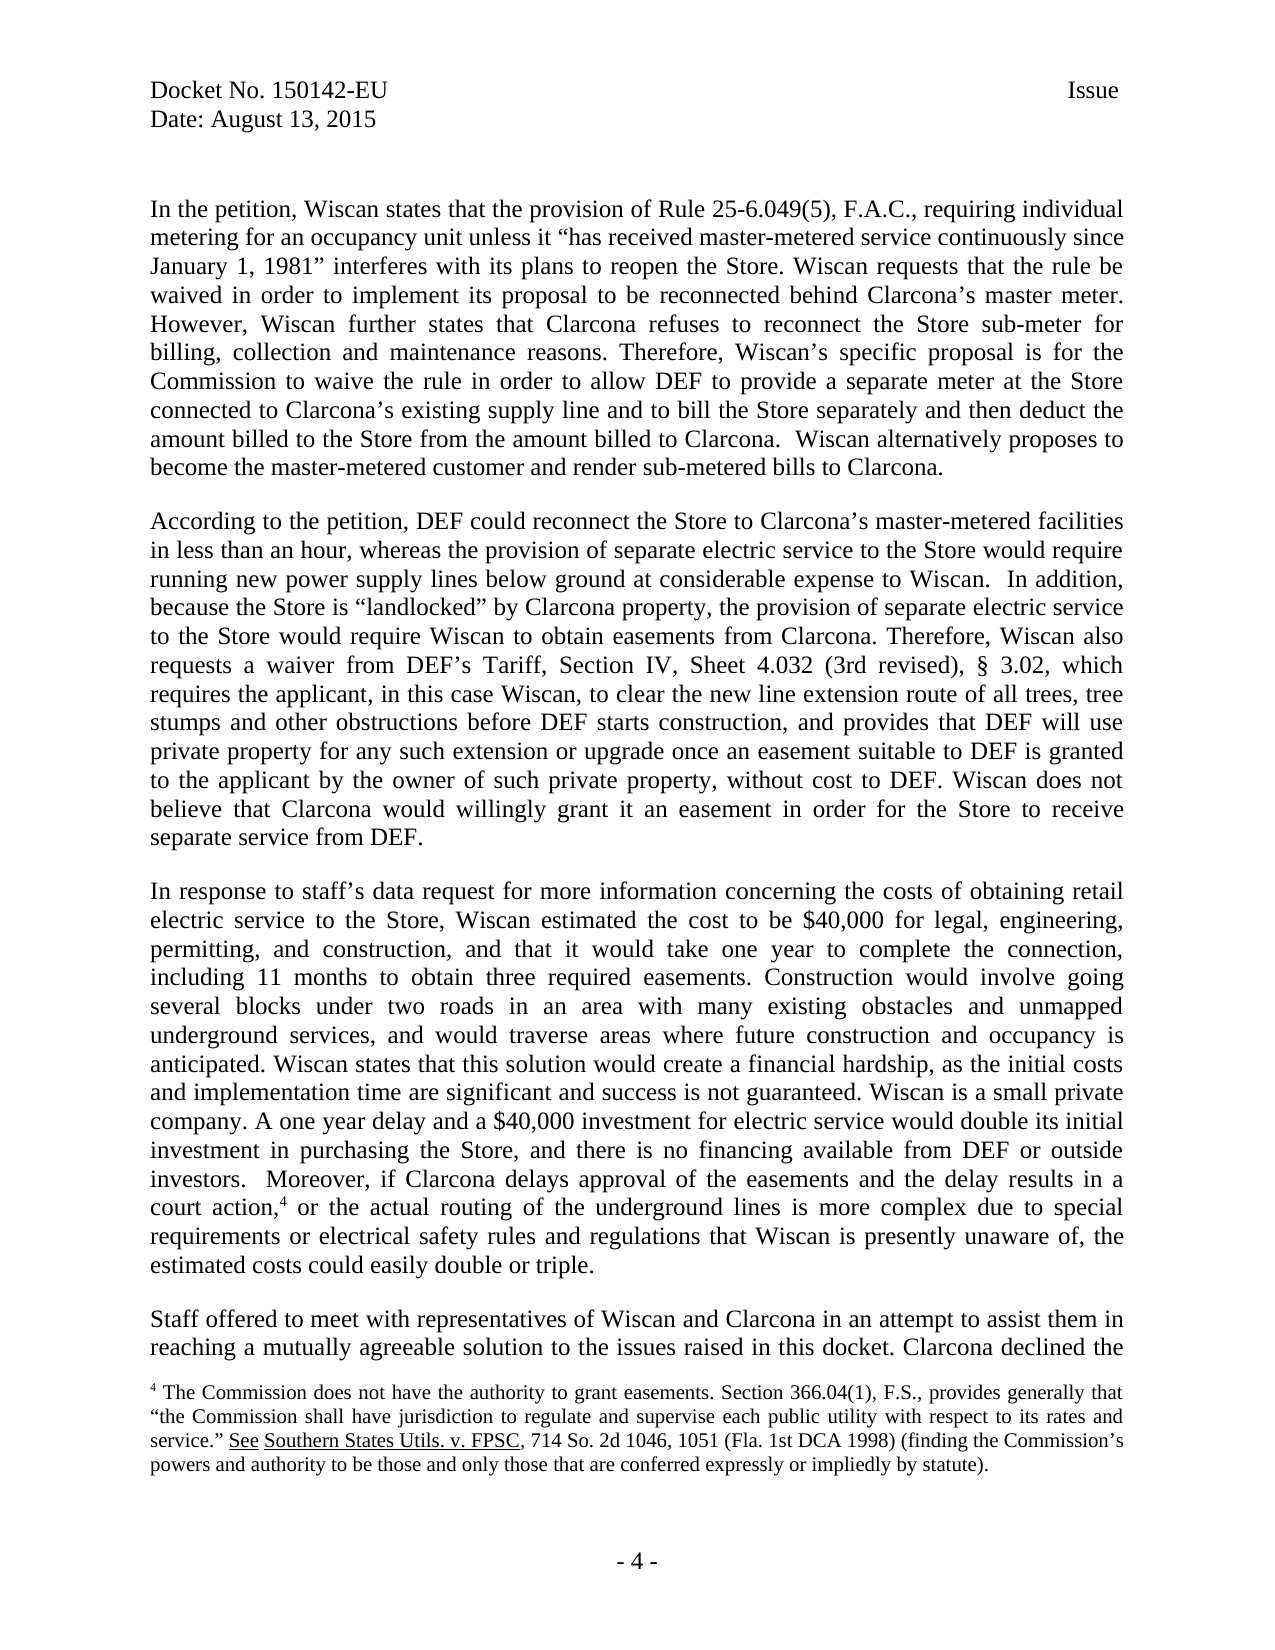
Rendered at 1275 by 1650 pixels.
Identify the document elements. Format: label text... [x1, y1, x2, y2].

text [150, 1304, 1125, 1361]
text In the petition, Wiscan states that the provision of Rule 25-6.049(5), F.A.C., requiring individual metering for an occupancy unit unless it “has received master-metered service continuously since January 1, 1981” interferes with its plans to reopen the Store. Wiscan requests that the rule be waived in order to implement its proposal to be reconnected behind Clarcona’s master meter. However, Wiscan further states that Clarcona refuses to reconnect the Store sub-meter for billing, collection and maintenance reasons. Therefore, Wiscan’s specific proposal is for the Commission to waive the rule in order to allow DEF to provide a separate meter at the Store connected to Clarcona’s existing supply line and to bill the Store separately and then deduct the amount billed to the Store from the amount billed to Clarcona. Wiscan alternatively proposes to become the master-metered customer and render sub-metered bills to Clarcona. [150, 194, 1125, 481]
text According to the petition, DEF could reconnect the Store to Clarcona’s master-metered facilities in less than an hour, whereas the provision of separate electric service to the Store would require running new power supply lines below ground at considerable expense to Wiscan. In addition, because the Store is “landlocked” by Clarcona property, the provision of separate electric service to the Store would require Wiscan to obtain easements from Clarcona. Therefore, Wiscan also requests a waiver from DEF’s Tariff, Section IV, Sheet 4.032 (3rd revised), § 3.02, which requires the applicant, in this case Wiscan, to clear the new line extension route of all trees, tree stumps and other obstructions before DEF starts construction, and provides that DEF will use private property for any such extension or upgrade once an easement suitable to DEF is granted to the applicant by the owner of such private property, without cost to DEF. Wiscan does not believe that Clarcona would willingly grant it an easement in order for the Store to receive separate service from DEF. [150, 506, 1125, 851]
text In response to staff’s data request for more information concerning the costs of obtaining retail electric service to the Store, Wiscan estimated the cost to be $40,000 for legal, engineering, permitting, and construction, and that it would take one year to complete the connection, including 11 months to obtain three required easements. Construction would involve going several blocks under two roads in an area with many existing obstacles and unmapped underground services, and would traverse areas where future construction and occupancy is anticipated. Wiscan states that this solution would create a financial hardship, as the initial costs and implementation time are significant and success is not guaranteed. Wiscan is a small private company. A one year delay and a $40,000 investment for electric service would double its initial investment in purchasing the Store, and there is no financing available from DEF or outside investors. Moreover, if Clarcona delays approval of the easements and the delay results in a court action, or the actual routing of the underground lines is more complex due to special requirements or electrical safety rules and regulations that Wiscan is presently unaware of, the estimated costs could easily double or triple. [150, 876, 1125, 1279]
